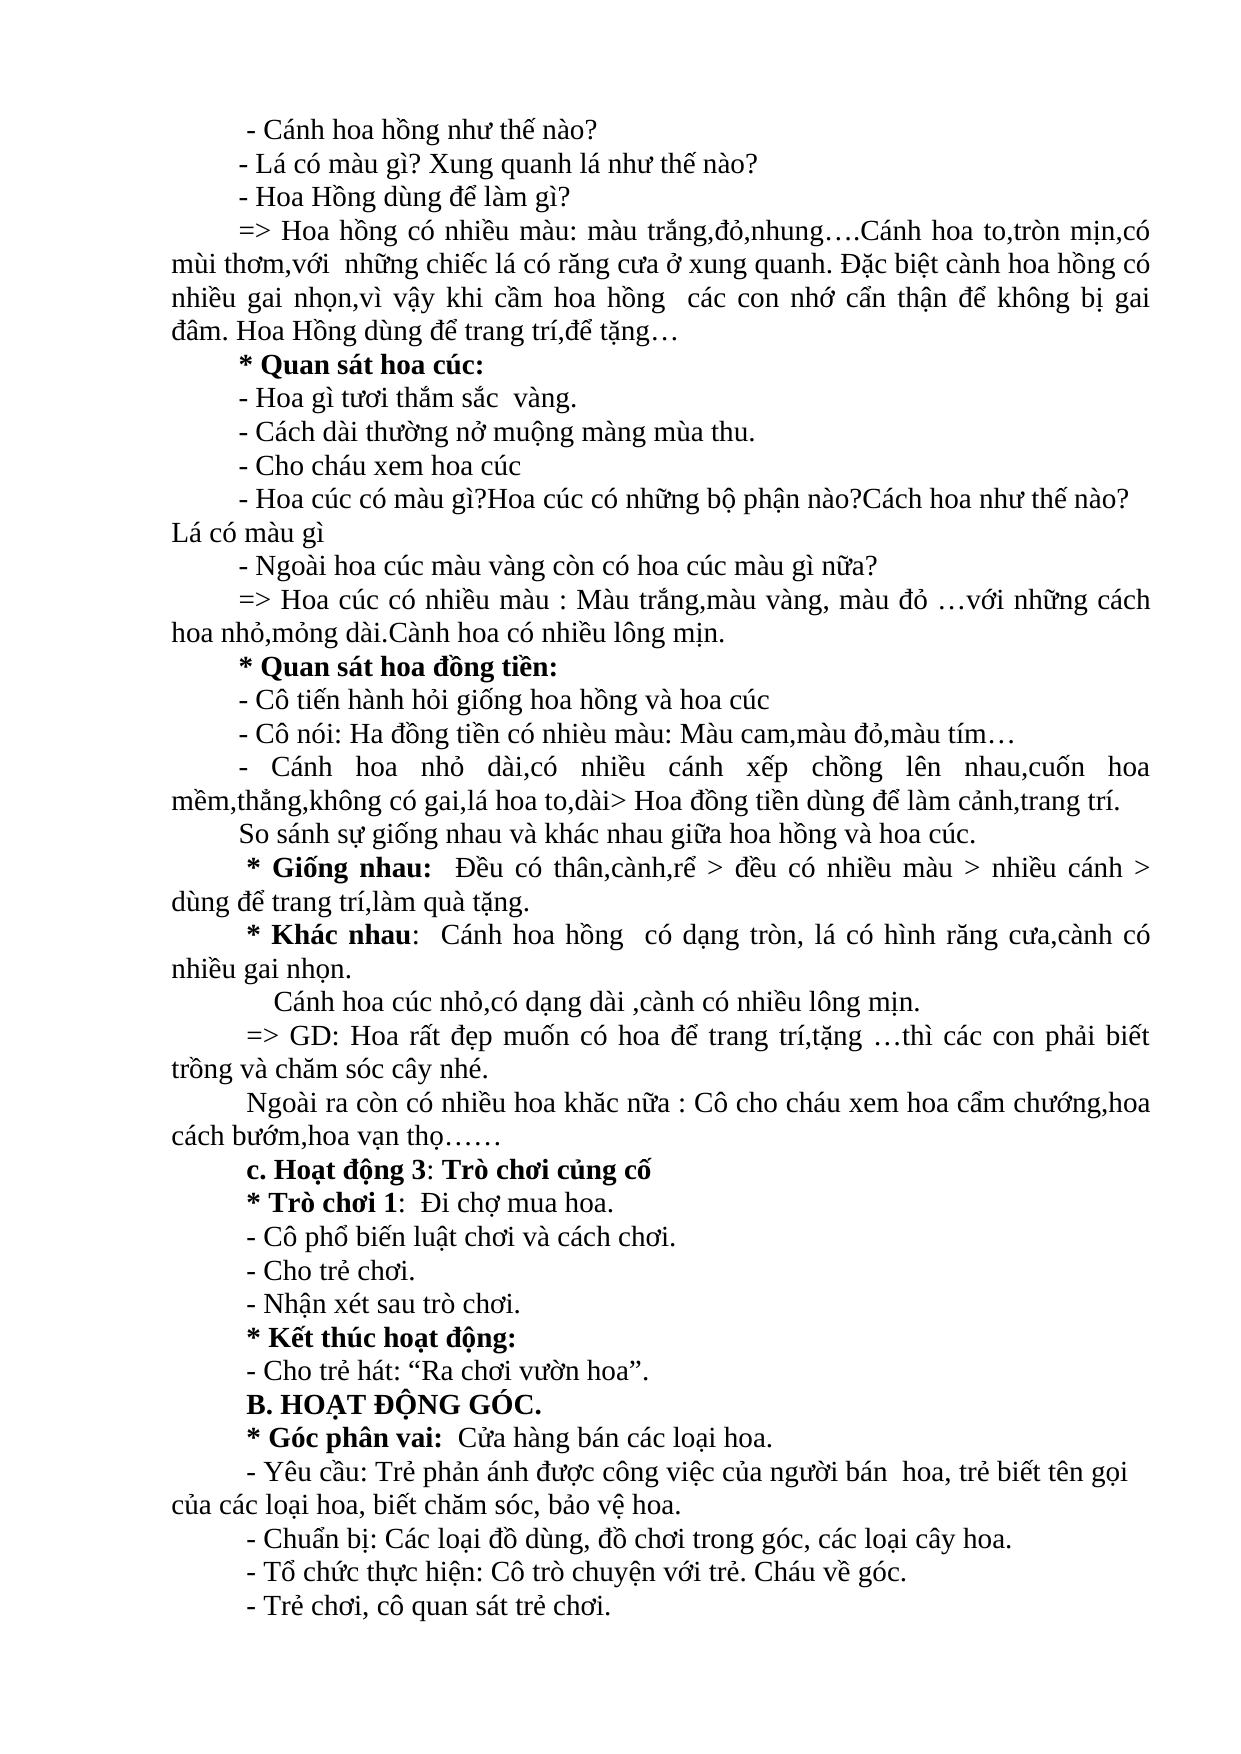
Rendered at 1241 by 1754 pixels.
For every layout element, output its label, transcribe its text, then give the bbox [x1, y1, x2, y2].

text - Cách dài thường nở muộng màng mùa thu. [171, 414, 1152, 448]
text * Quan sát hoa đồng tiền: [171, 649, 1152, 682]
text - Ngoài hoa cúc màu vàng còn có hoa cúc màu gì nữa? [171, 548, 1152, 582]
text * Trò chơi 1: Đi chợ mua hoa. [171, 1186, 1152, 1219]
text => Hoa hồng có nhiều màu: màu trắng,đỏ,nhung….Cánh hoa to,tròn mịn,có mùi thơm,với những chiếc lá có răng cưa ở xung quanh. Đặc biệt cành hoa hồng có nhiều gai nhọn,vì vậy khi cầm hoa hồng các con nhớ cẩn thận để không bị gai đâm. Hoa Hồng dùng để trang trí,để tặng… [171, 213, 1152, 347]
text - Hoa Hồng dùng để làm gì? [171, 179, 1152, 213]
text - Cánh hoa nhỏ dài,có nhiều cánh xếp chồng lên nhau,cuốn hoa mềm,thẳng,không có gai,lá hoa to,dài> Hoa đồng tiền dùng để làm cảnh,trang trí. [171, 749, 1152, 817]
text - Nhận xét sau trò chơi. [171, 1286, 1152, 1320]
text c. Hoạt động 3: Trò chơi củng cố [171, 1152, 1152, 1186]
text B. HOẠT ĐỘNG GÓC. [171, 1387, 1152, 1420]
text * Quan sát hoa cúc: [171, 347, 1152, 381]
text * Góc phân vai: Cửa hàng bán các loại hoa. [171, 1420, 1152, 1454]
text - Cho trẻ hát: “Ra chơi vườn hoa”. [171, 1353, 1152, 1387]
text So sánh sự giống nhau và khác nhau giữa hoa hồng và hoa cúc. [171, 817, 1152, 850]
text - Cho trẻ chơi. [171, 1253, 1152, 1286]
text - Hoa cúc có màu gì?Hoa cúc có những bộ phận nào?Cách hoa như thế nào?Lá có màu gì [171, 481, 1152, 548]
text - Tổ chức thực hiện: Cô trò chuyện với trẻ. Cháu về góc. [171, 1554, 1152, 1588]
text - Trẻ chơi, cô quan sát trẻ chơi. [171, 1588, 1152, 1622]
text * Kết thúc hoạt động: [171, 1320, 1152, 1353]
text - Yêu cầu: Trẻ phản ánh được công việc của người bán hoa, trẻ biết tên gọi của các loại hoa, biết chăm sóc, bảo vệ hoa. [171, 1454, 1152, 1521]
text - Lá có màu gì? Xung quanh lá như thế nào? [171, 146, 1152, 179]
text * Giống nhau: Đều có thân,cành,rể > đều có nhiều màu > nhiều cánh > dùng để trang trí,làm quà tặng. [171, 850, 1152, 917]
text - Cho cháu xem hoa cúc [171, 448, 1152, 481]
text Ngoài ra còn có nhiều hoa khăc nữa : Cô cho cháu xem hoa cẩm chướng,hoa cách bướm,hoa vạn thọ…… [171, 1085, 1152, 1152]
text Cánh hoa cúc nhỏ,có dạng dài ,cành có nhiều lông mịn. [171, 984, 1152, 1018]
text - Cô tiến hành hỏi giống hoa hồng và hoa cúc [171, 682, 1152, 716]
text - Hoa gì tươi thắm sắc vàng. [171, 381, 1152, 414]
text - Chuẩn bị: Các loại đồ dùng, đồ chơi trong góc, các loại cây hoa. [171, 1521, 1152, 1554]
text * Khác nhau: Cánh hoa hồng có dạng tròn, lá có hình răng cưa,cành có nhiều gai nhọn. [171, 917, 1152, 984]
text - Cánh hoa hồng như thế nào? [171, 112, 1152, 146]
text => Hoa cúc có nhiều màu : Màu trắng,màu vàng, màu đỏ …với những cách hoa nhỏ,mỏng dài.Cành hoa có nhiều lông mịn. [171, 582, 1152, 649]
text - Cô nói: Ha đồng tiền có nhièu màu: Màu cam,màu đỏ,màu tím… [171, 716, 1152, 749]
text - Cô phổ biến luật chơi và cách chơi. [171, 1219, 1152, 1253]
text => GD: Hoa rất đẹp muốn có hoa để trang trí,tặng …thì các con phải biết trồng và chăm sóc cây nhé. [171, 1018, 1152, 1085]
